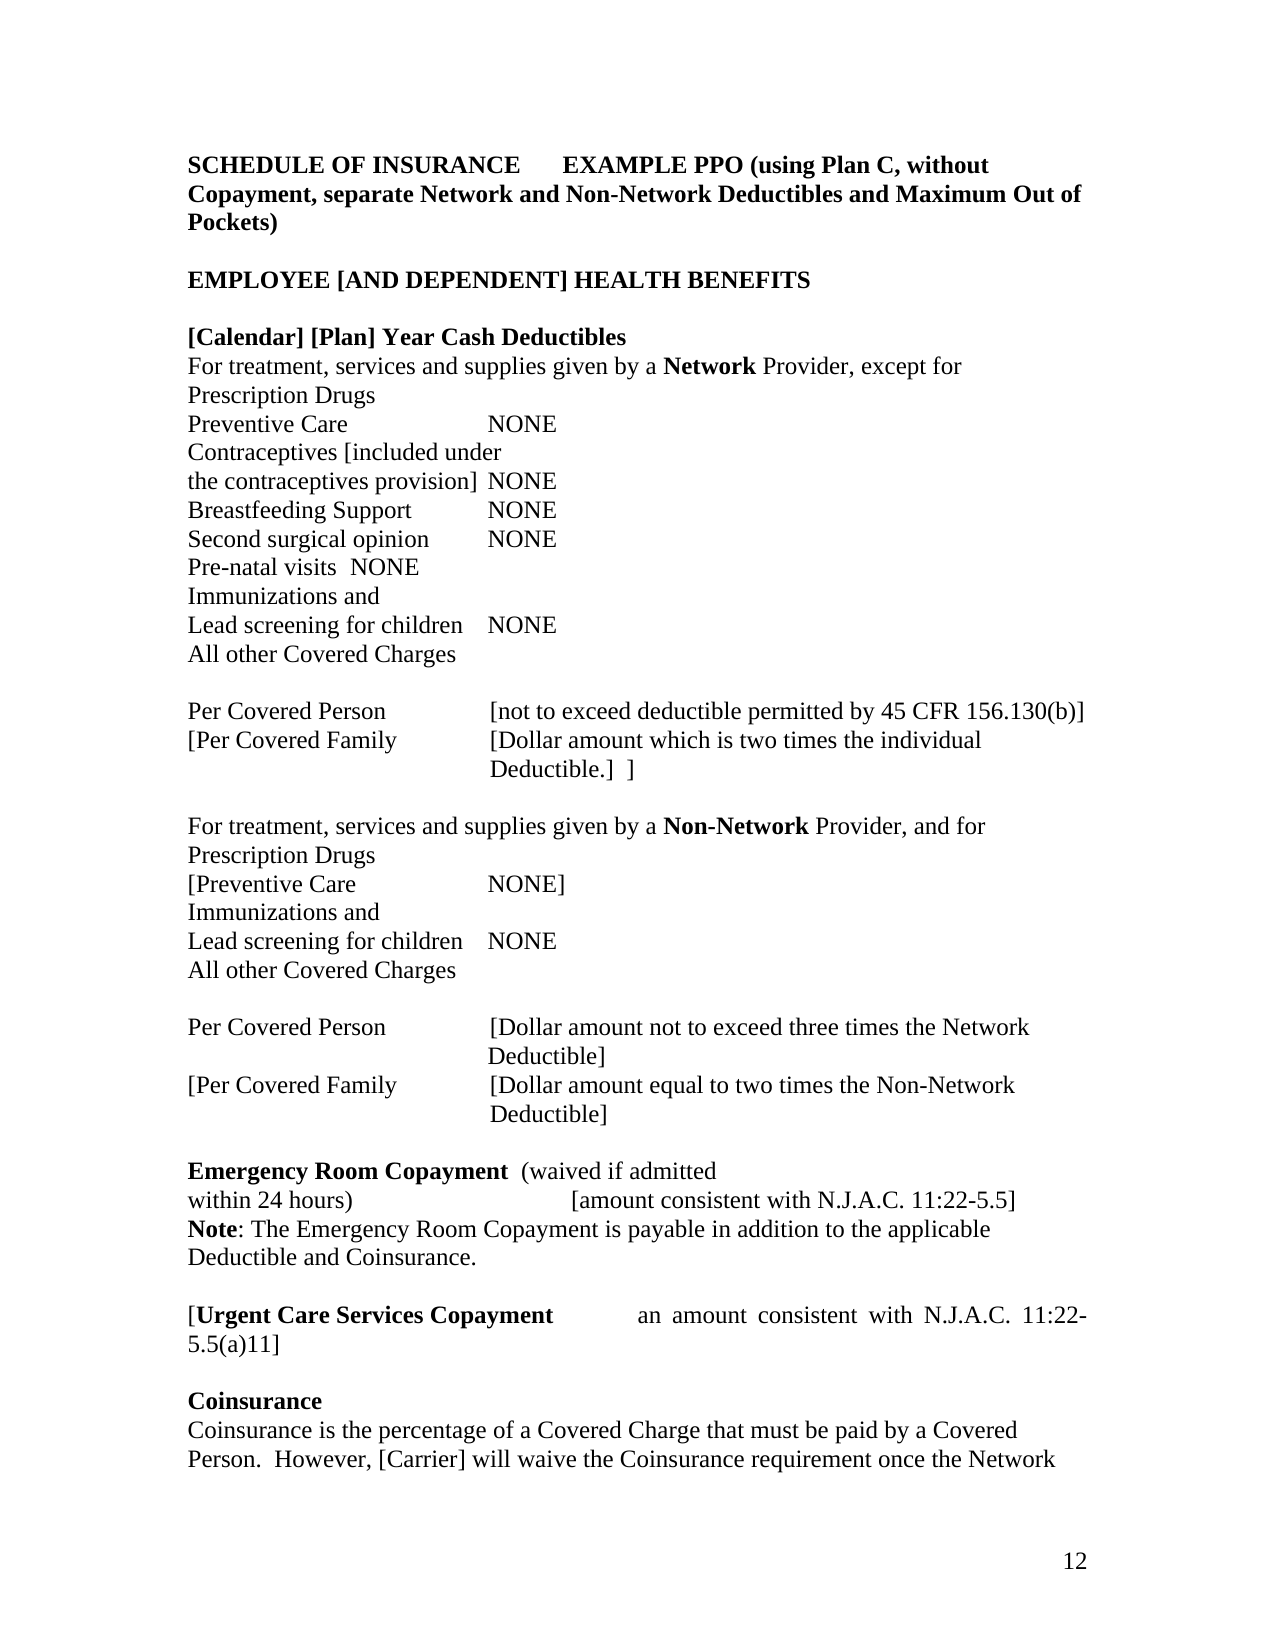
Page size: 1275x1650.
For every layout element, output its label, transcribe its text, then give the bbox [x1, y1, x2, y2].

text the contraceptives provision] NONE [187, 466, 1087, 495]
text Per Covered Person [not to exceed deductible permitted by 45 CFR 156.130(b)] [187, 696, 1087, 725]
text [Per Covered Family [Dollar amount which is two times the individual [187, 725, 1087, 754]
text [Per Covered Family [Dollar amount equal to two times the Non-Network [187, 1070, 1087, 1099]
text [187, 1415, 1087, 1472]
text Pre-natal visits NONE [187, 552, 1087, 581]
text Second surgical opinion NONE [187, 524, 1087, 552]
text Note: The Emergency Room Copayment is payable in addition to the applicable Deductible and Coinsurance. [187, 1214, 1087, 1271]
text Immunizations and [187, 897, 1087, 926]
text Preventive Care NONE [187, 409, 1087, 437]
text EMPLOYEE [AND DEPENDENT] HEALTH BENEFITS [187, 265, 1087, 294]
text Lead screening for children NONE [187, 610, 1087, 639]
text For treatment, services and supplies given by a Network Provider, except for Prescription Drugs [187, 351, 1087, 409]
text Immunizations and [187, 581, 1087, 610]
text Emergency Room Copayment (waived if admitted [187, 1156, 1087, 1185]
text [Preventive Care NONE] [187, 869, 1087, 897]
text Contraceptives [included under [187, 437, 1087, 466]
text SCHEDULE OF INSURANCE EXAMPLE PPO (using Plan C, without Copayment, separate Network and Non-Network Deductibles and Maximum Out of Pockets) [187, 150, 1087, 236]
text Coinsurance [187, 1386, 1087, 1415]
text For treatment, services and supplies given by a Non-Network Provider, and for Prescription Drugs [187, 811, 1087, 869]
text All other Covered Charges [187, 955, 1087, 984]
text within 24 hours) [amount consistent with N.J.A.C. 11:22-5.5] [187, 1185, 1087, 1214]
text Lead screening for children NONE [187, 926, 1087, 955]
text Deductible] [487, 1099, 1087, 1127]
text [Urgent Care Services Copayment an amount consistent with N.J.A.C. 11:22-5.5(a)11] [187, 1300, 1087, 1357]
text Breastfeeding Support NONE [187, 495, 1087, 524]
text Per Covered Person [Dollar amount not to exceed three times the Network Deductible] [187, 1012, 1087, 1070]
text All other Covered Charges [187, 639, 1087, 667]
text Deductible.] ] [487, 754, 1087, 782]
text [Calendar] [Plan] Year Cash Deductibles [187, 322, 1087, 351]
